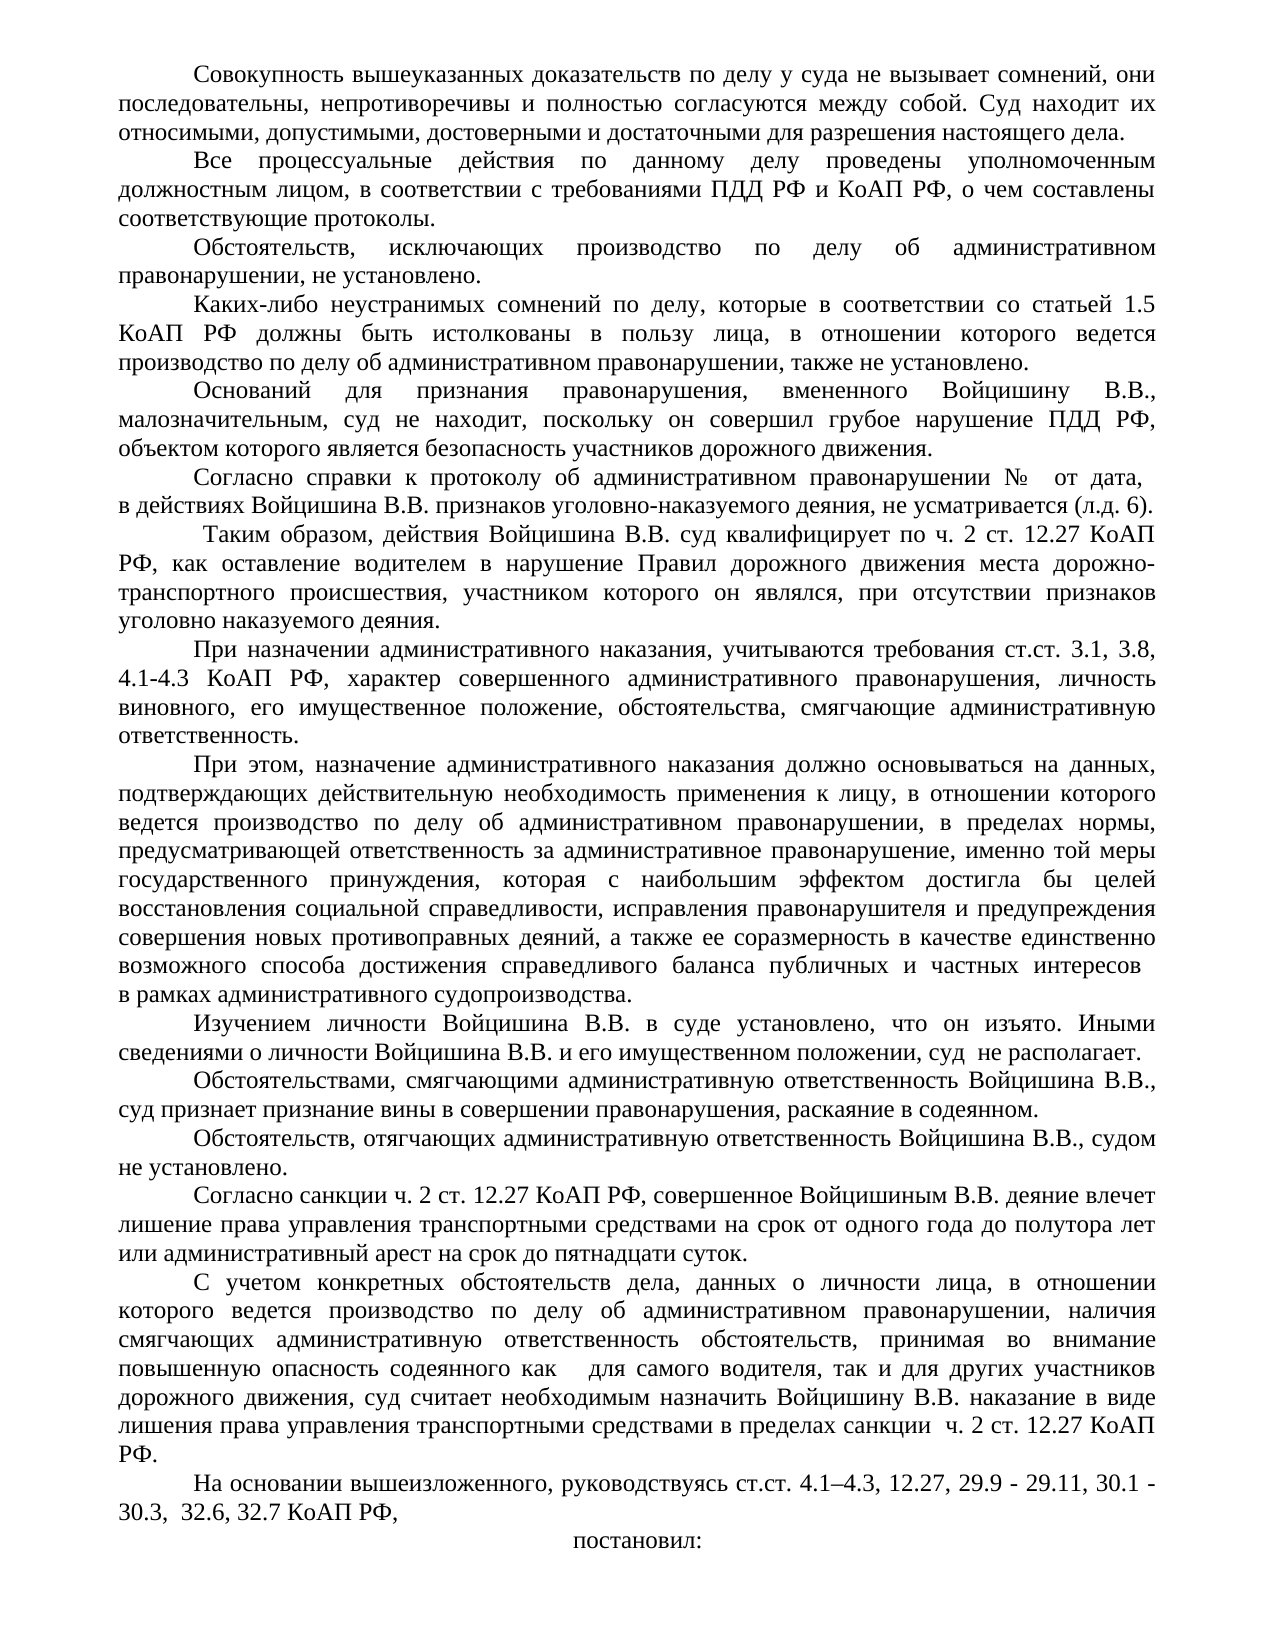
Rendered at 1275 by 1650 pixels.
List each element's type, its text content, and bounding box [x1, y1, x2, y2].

text Согласно санкции ч. 2 ст. 12.27 КоАП РФ, совершенное Войцишиным В.В. деяние влечет лишение права управления транспортными средствами на срок от одного года до полутора лет или административный арест на срок до пятнадцати суток. [118, 1180, 1157, 1267]
text Каких-либо неустранимых сомнений по делу, которые в соответствии со статьей 1.5 КоАП РФ должны быть истолкованы в пользу лица, в отношении которого ведется производство по делу об административном правонарушении, также не установлено. [118, 289, 1157, 375]
text Изучением личности Войцишина В.В. в суде установлено, что он изъято. Иными сведениями о личности Войцишина В.В. и его имущественном положении, суд не располагает. [118, 1008, 1157, 1065]
text Все процессуальные действия по данному делу проведены уполномоченным должностным лицом, в соответствии с требованиями ПДД РФ и КоАП РФ, о чем составлены соответствующие протоколы. [118, 145, 1157, 232]
text При назначении административного наказания, учитываются требования ст.ст. 3.1, 3.8, 4.1-4.3 КоАП РФ, характер совершенного административного правонарушения, личность виновного, его имущественное положение, обстоятельства, смягчающие административную ответственность. [118, 634, 1157, 749]
text Обстоятельств, исключающих производство по делу об административном правонарушении, не установлено. [118, 232, 1157, 289]
text постановил: [118, 1525, 1157, 1554]
text Согласно справки к протоколу об административном правонарушении № от дата, в действиях Войцишина В.В. признаков уголовно-наказуемого деяния, не усматривается (л.д. 6). [118, 462, 1157, 519]
text Оснований для признания правонарушения, вмененного Войцишину В.В., малозначительным, суд не находит, поскольку он совершил грубое нарушение ПДД РФ, объектом которого является безопасность участников дорожного движения. [118, 375, 1157, 462]
text На основании вышеизложенного, руководствуясь ст.ст. 4.1–4.3, 12.27, 29.9 - 29.11, 30.1 - 30.3, 32.6, 32.7 КоАП РФ, [118, 1468, 1157, 1525]
text Обстоятельствами, смягчающими административную ответственность Войцишина В.В., суд признает признание вины в совершении правонарушения, раскаяние в содеянном. [118, 1065, 1157, 1123]
text Совокупность вышеуказанных доказательств по делу у суда не вызывает сомнений, они последовательны, непротиворечивы и полностью согласуются между собой. Суд находит их относимыми, допустимыми, достоверными и достаточными для разрешения настоящего дела. [118, 59, 1157, 145]
text При этом, назначение административного наказания должно основываться на данных, подтверждающих действительную необходимость применения к лицу, в отношении которого ведется производство по делу об административном правонарушении, в пределах нормы, предусматривающей ответственность за административное правонарушение, именно той меры государственного принуждения, которая с наибольшим эффектом достигла бы целей восстановления социальной справедливости, исправления правонарушителя и предупреждения совершения новых противоправных деяний, а также ее соразмерность в качестве единственно возможного способа достижения справедливого баланса публичных и частных интересов в рамках административного судопроизводства. [118, 749, 1157, 1008]
text Обстоятельств, отягчающих административную ответственность Войцишина В.В., судом не установлено. [118, 1123, 1157, 1180]
text Таким образом, действия Войцишина В.В. суд квалифицирует по ч. 2 ст. 12.27 КоАП РФ, как оставление водителем в нарушение Правил дорожного движения места дорожно-транспортного происшествия, участником которого он являлся, при отсутствии признаков уголовно наказуемого деяния. [118, 519, 1157, 634]
text С учетом конкретных обстоятельств дела, данных о личности лица, в отношении которого ведется производство по делу об административном правонарушении, наличия смягчающих административную ответственность обстоятельств, принимая во внимание повышенную опасность содеянного как для самого водителя, так и для других участников дорожного движения, суд считает необходимым назначить Войцишину В.В. наказание в виде лишения права управления транспортными средствами в пределах санкции ч. 2 ст. 12.27 КоАП РФ. [118, 1267, 1157, 1468]
